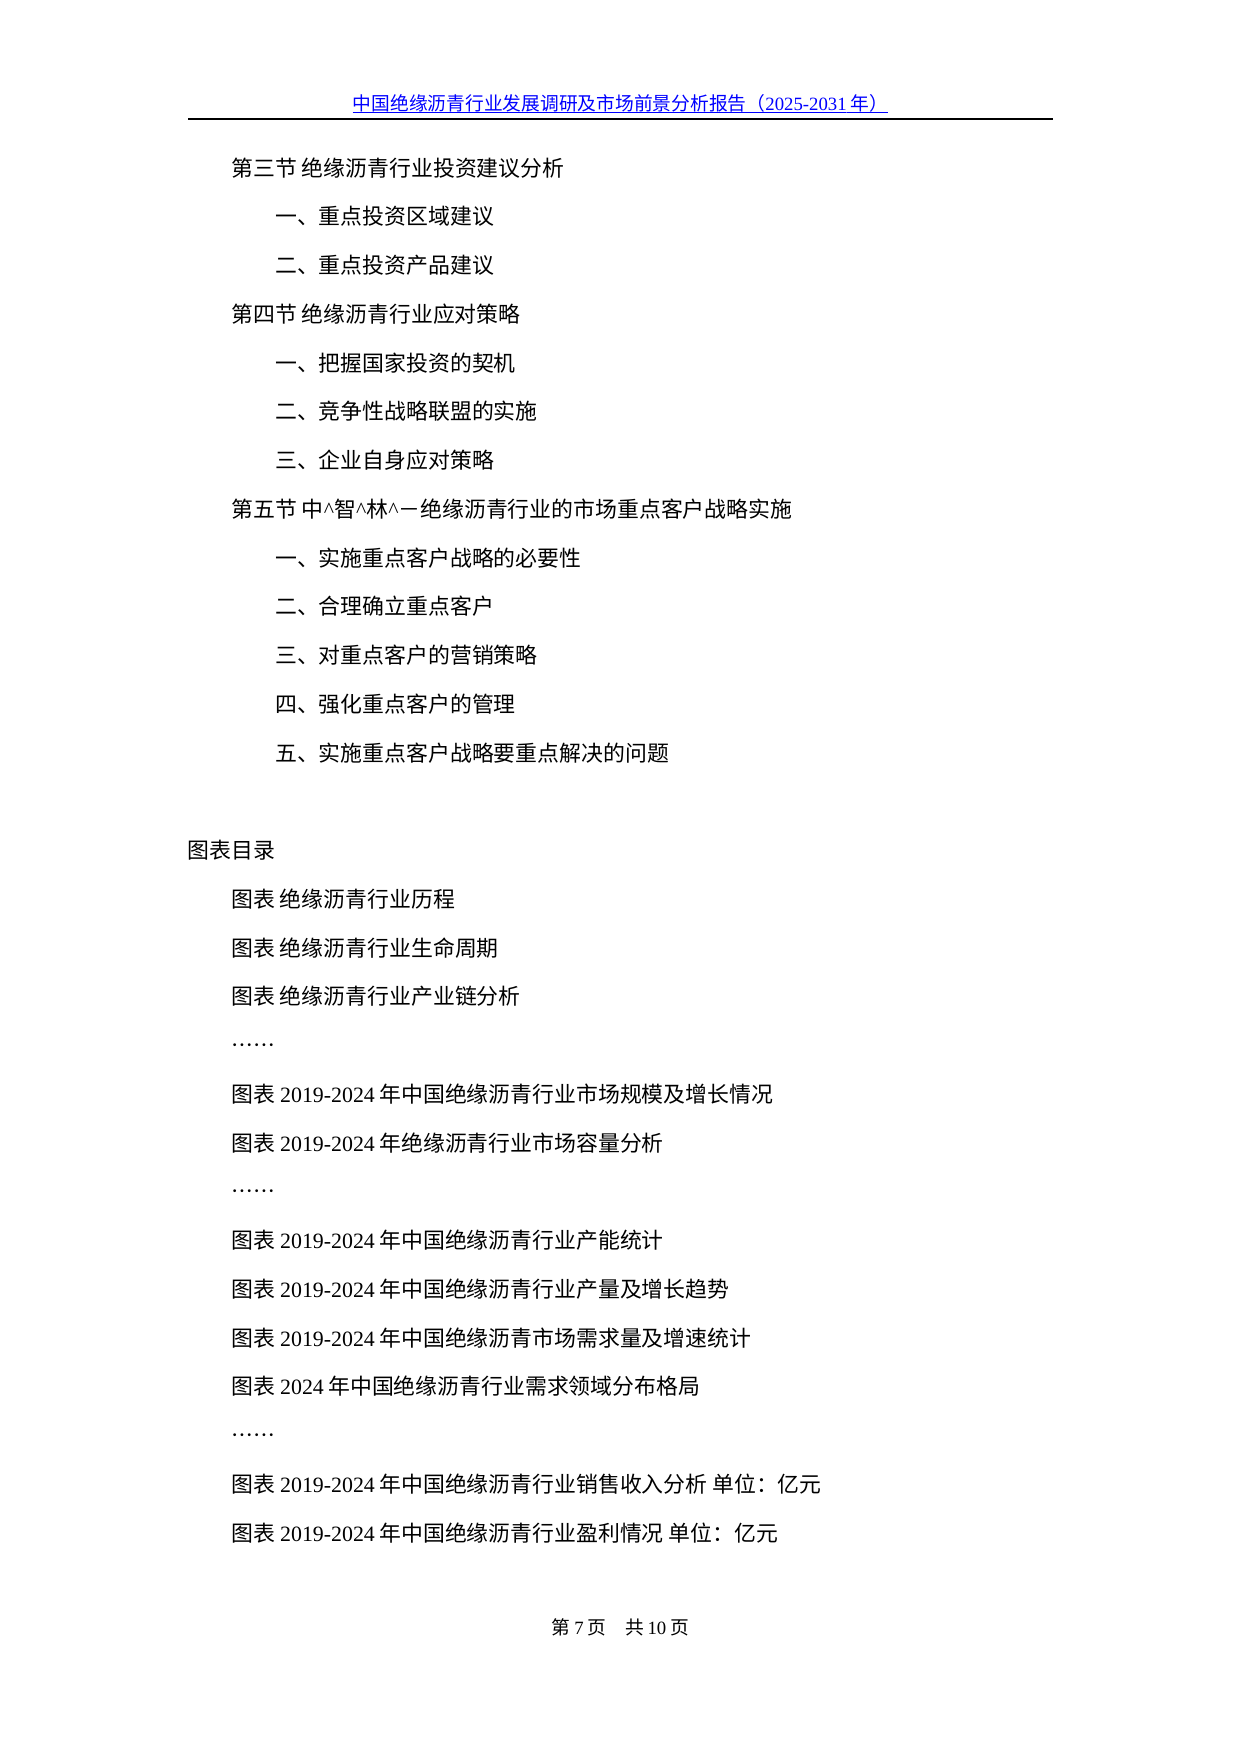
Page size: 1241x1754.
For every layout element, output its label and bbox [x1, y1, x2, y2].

text [187, 150, 1053, 1548]
